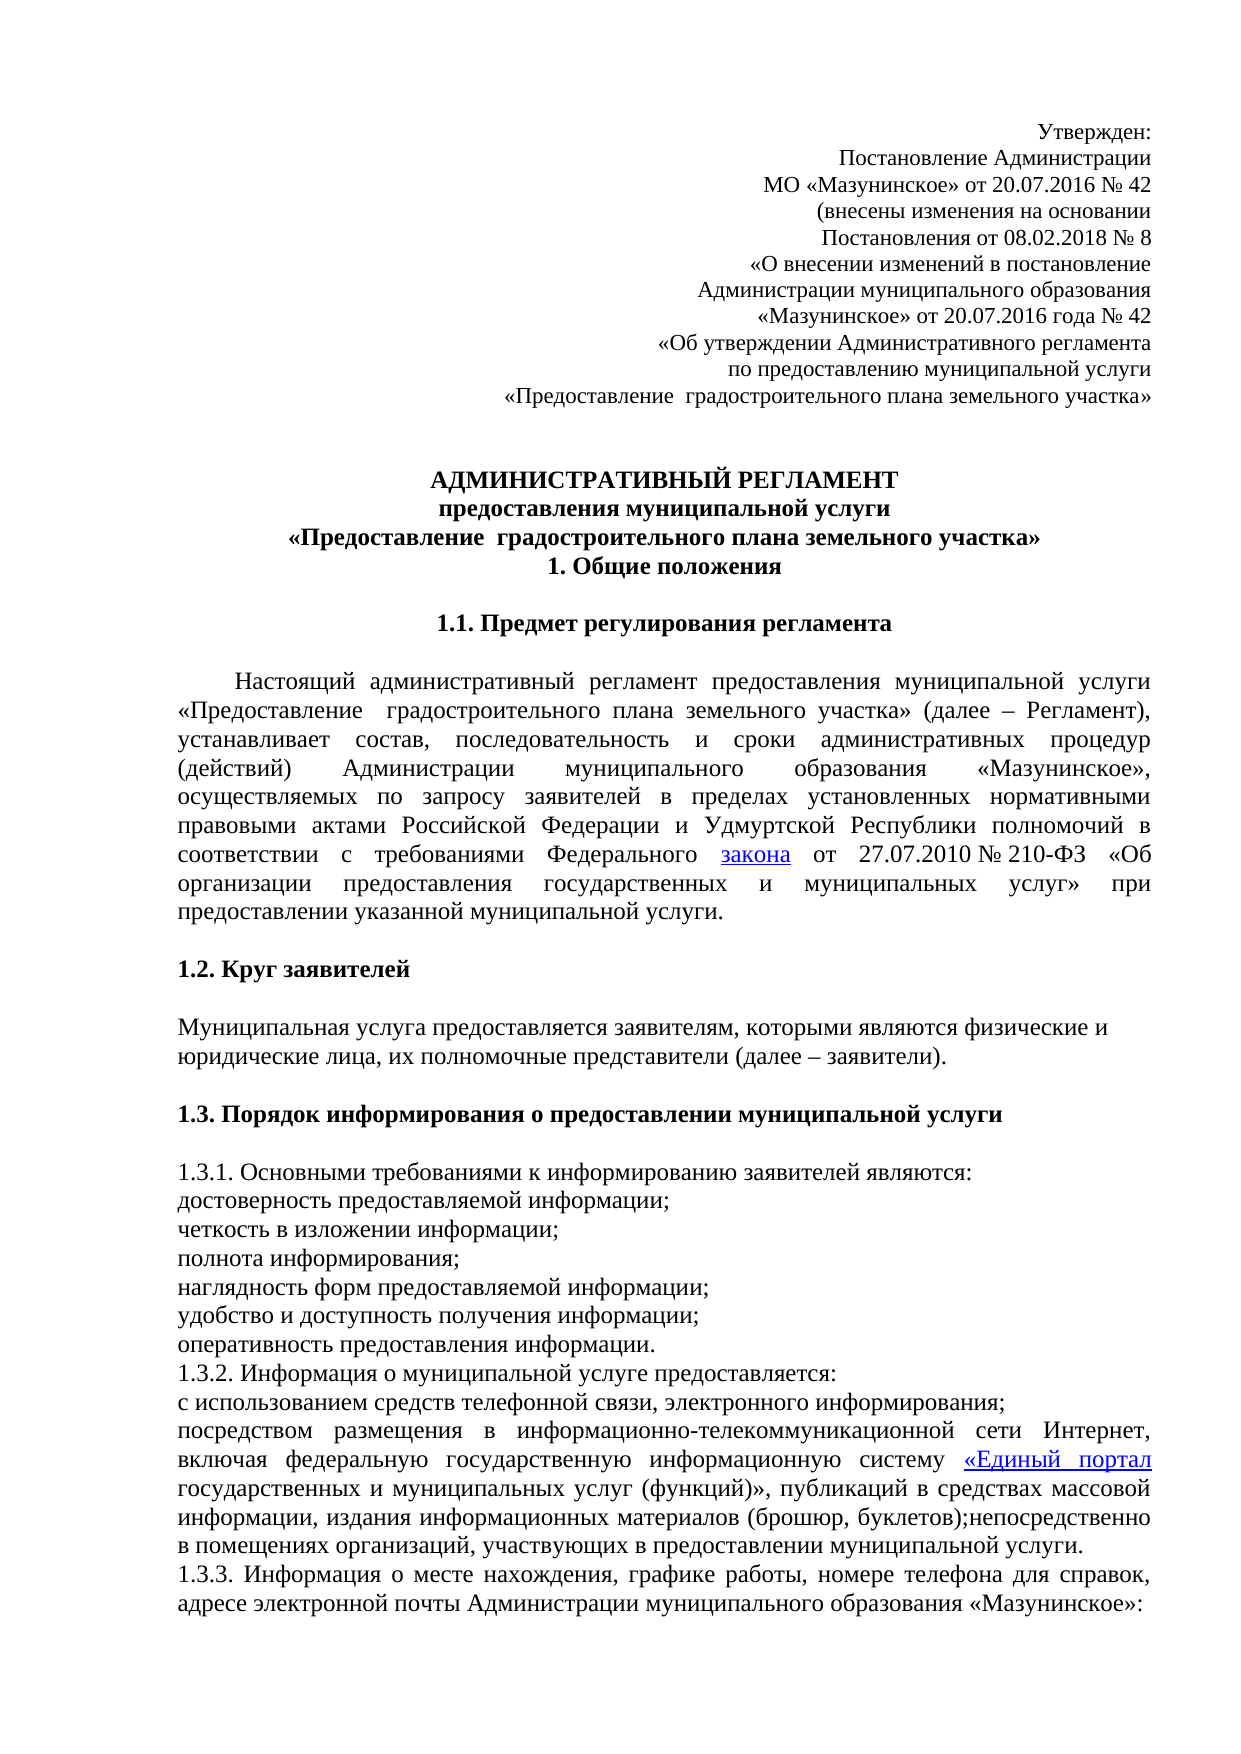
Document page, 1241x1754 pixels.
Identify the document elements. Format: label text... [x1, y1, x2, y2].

text посредством размещения в информационно-телекоммуникационной сети Интернет, включая федеральную государственную информационную систему «Единый портал государственных и муниципальных услуг (функций)», публикаций в средствах массовой информации, издания информационных материалов (брошюр, буклетов);непосредственно в помещениях организаций, участвующих в предоставлении муниципальной услуги. [177, 1416, 1152, 1559]
text «Об утверждении Административного регламента [177, 329, 1152, 355]
text оперативность предоставления информации. [177, 1329, 1152, 1358]
text МО «Мазунинское» от 20.07.2016 № 42 [177, 171, 1152, 197]
text с использованием средств телефонной связи, электронного информирования; [177, 1387, 1152, 1416]
text предоставления муниципальной услуги [177, 493, 1152, 522]
text 1.3.1. Основными требованиями к информированию заявителей являются: [177, 1157, 1152, 1186]
text «Предоставление градостроительного плана земельного участка» [177, 522, 1152, 551]
text 1.3.2. Информация о муниципальной услуге предоставляется: [177, 1358, 1152, 1387]
text 1.1. Предмет регулирования регламента [177, 608, 1152, 637]
text по предоставлению муниципальной услуги [177, 355, 1152, 382]
text 1.3. Порядок информирования о предоставлении муниципальной услуги [177, 1099, 1152, 1128]
text 1. Общие положения [177, 551, 1152, 580]
text Постановления от 08.02.2018 № 8 [177, 223, 1152, 250]
text наглядность форм предоставляемой информации; [177, 1272, 1152, 1301]
text полнота информирования; [177, 1243, 1152, 1272]
text Утвержден: [177, 118, 1152, 144]
text Постановление Администрации [177, 144, 1152, 171]
text Настоящий административный регламент предоставления муниципальной услуги «Предоставление градостроительного плана земельного участка» (далее – Регламент), устанавливает состав, последовательность и сроки административных процедур (действий) Администрации муниципального образования «Мазунинское», осуществляемых по запросу заявителей в пределах установленных нормативными правовыми актами Российской Федерации и Удмуртской Республики полномочий в соответствии с требованиями Федерального закона от 27.07.2010 № 210-ФЗ «Об организации предоставления государственных и муниципальных услуг» при предоставлении указанной муниципальной услуги. [177, 666, 1152, 925]
text удобство и доступность получения информации; [177, 1301, 1152, 1329]
text «Предоставление градостроительного плана земельного участка» [177, 382, 1152, 408]
text 1.3.3. Информация о месте нахождения, графике работы, номере телефона для справок, адресе электронной почты Администрации муниципального образования «Мазунинское»: [177, 1559, 1152, 1617]
text АДМИНИСТРАТИВНЫЙ РЕГЛАМЕНТ [177, 465, 1152, 493]
text «О внесении изменений в постановление [177, 250, 1152, 276]
text Муниципальная услуга предоставляется заявителям, которыми являются физические и юридические лица, их полномочные представители (далее – заявители). [177, 1012, 1152, 1070]
text «Мазунинское» от 20.07.2016 года № 42 [177, 303, 1152, 329]
text Администрации муниципального образования [177, 276, 1152, 303]
text 1.2. Круг заявителей [177, 954, 1152, 983]
text четкость в изложении информации; [177, 1214, 1152, 1243]
text (внесены изменения на основании [177, 197, 1152, 223]
text достоверность предоставляемой информации; [177, 1186, 1152, 1214]
